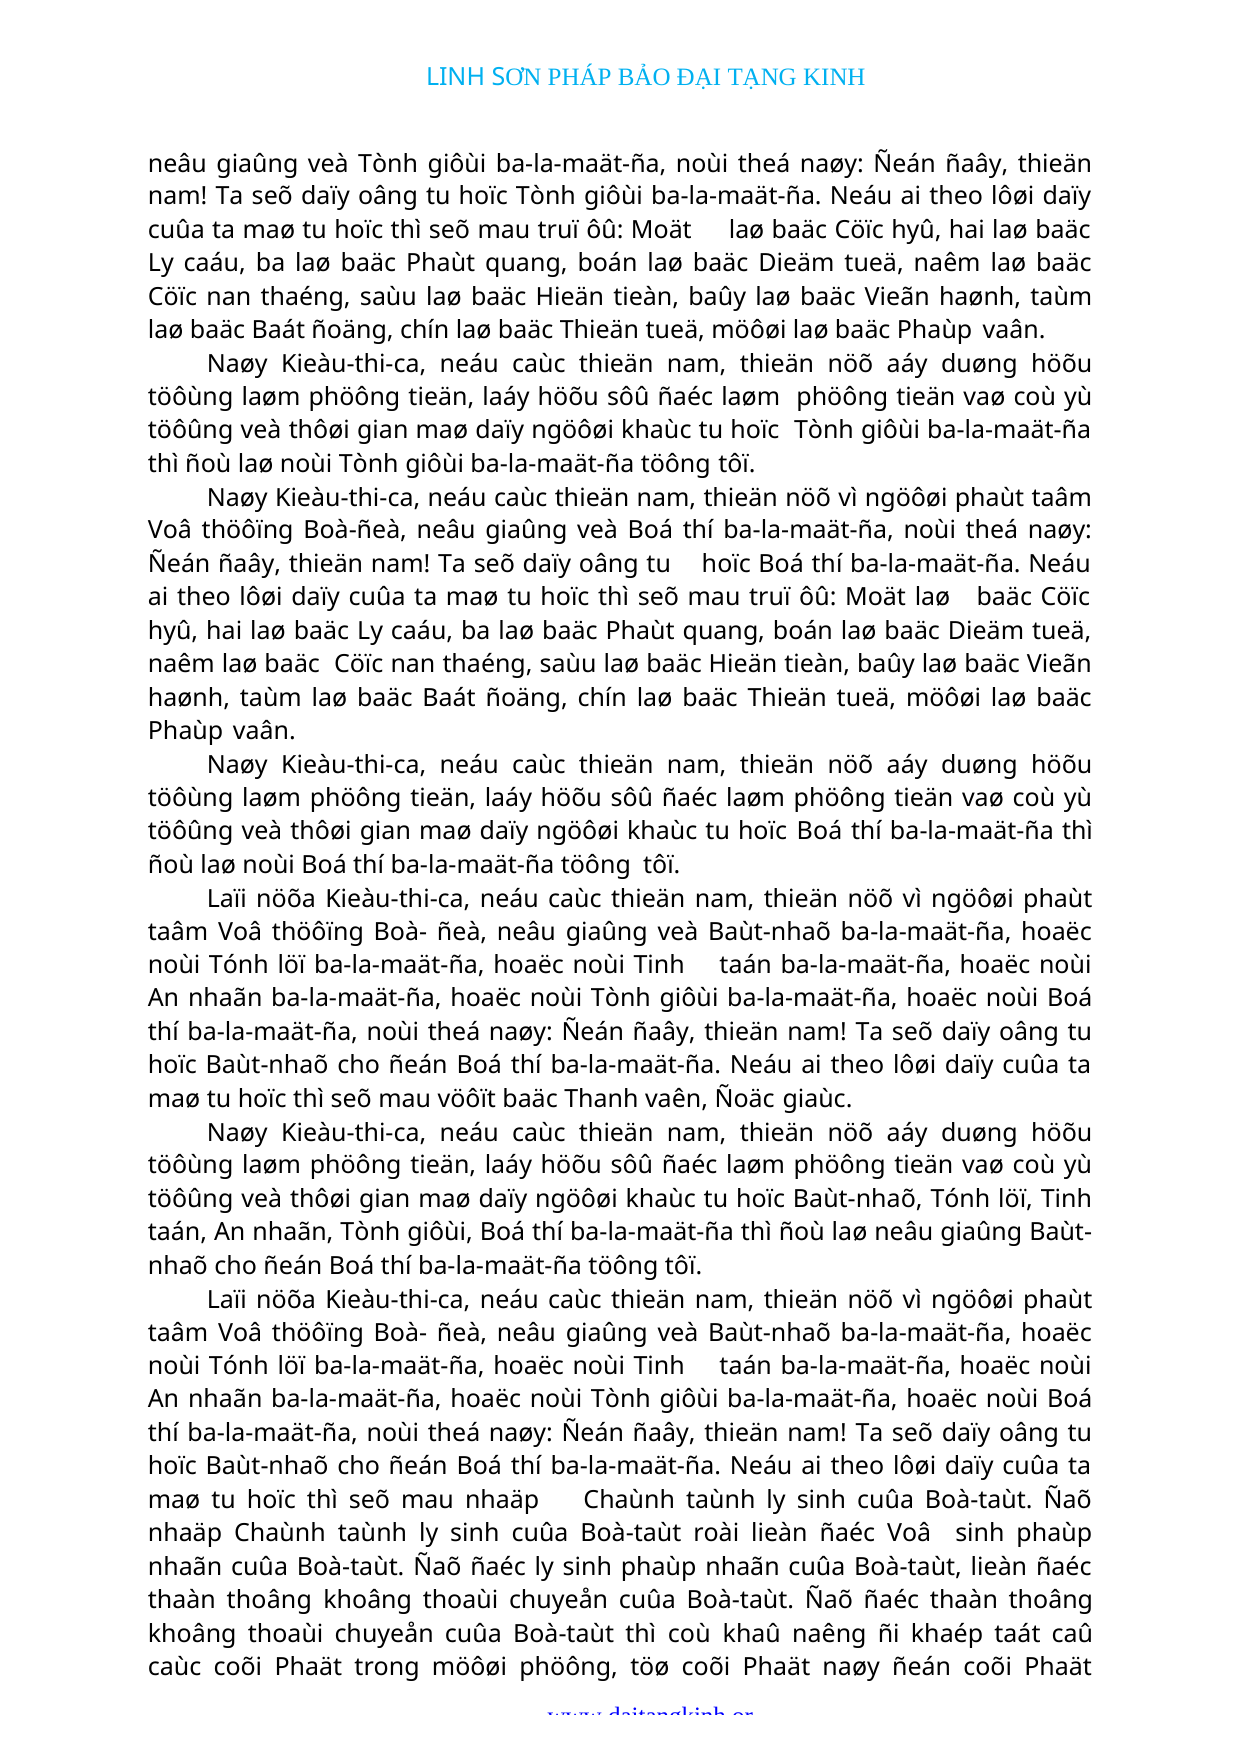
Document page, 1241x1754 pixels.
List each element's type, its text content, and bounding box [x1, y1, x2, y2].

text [148, 1282, 1093, 1683]
text Naøy Kieàu-thi-ca, neáu caùc thieän nam, thieän nöõ aáy duøng höõu töôùng laøm phöông tieän, laáy höõu sôû ñaéc laøm phöông tieän vaø coù yù töôûng veà thôøi gian maø daïy ngöôøi khaùc tu hoïc Boá thí ba-la-maät-ña thì ñoù laø noùi Boá thí ba-la-maät-ña töông tôï. [148, 747, 1093, 881]
text Naøy Kieàu-thi-ca, neáu caùc thieän nam, thieän nöõ aáy duøng höõu töôùng laøm phöông tieän, laáy höõu sôû ñaéc laøm phöông tieän vaø coù yù töôûng veà thôøi gian maø daïy ngöôøi khaùc tu hoïc Tònh giôùi ba-la-maät-ña thì ñoù laø noùi Tònh giôùi ba-la-maät-ña töông tôï. [148, 346, 1093, 479]
text Laïi nöõa Kieàu-thi-ca, neáu caùc thieän nam, thieän nöõ vì ngöôøi phaùt taâm Voâ thöôïng Boà- ñeà, neâu giaûng veà Baùt-nhaõ ba-la-maät-ña, hoaëc noùi Tónh löï ba-la-maät-ña, hoaëc noùi Tinh taán ba-la-maät-ña, hoaëc noùi An nhaãn ba-la-maät-ña, hoaëc noùi Tònh giôùi ba-la-maät-ña, hoaëc noùi Boá thí ba-la-maät-ña, noùi theá naøy: Ñeán ñaây, thieän nam! Ta seõ daïy oâng tu hoïc Baùt-nhaõ cho ñeán Boá thí ba-la-maät-ña. Neáu ai theo lôøi daïy cuûa ta maø tu hoïc thì seõ mau vöôït baäc Thanh vaên, Ñoäc giaùc. [148, 881, 1093, 1114]
text neâu giaûng veà Tònh giôùi ba-la-maät-ña, noùi theá naøy: Ñeán ñaây, thieän nam! Ta seõ daïy oâng tu hoïc Tònh giôùi ba-la-maät-ña. Neáu ai theo lôøi daïy cuûa ta maø tu hoïc thì seõ mau truï ôû: Moät laø baäc Cöïc hyû, hai laø baäc Ly caáu, ba laø baäc Phaùt quang, boán laø baäc Dieäm tueä, naêm laø baäc Cöïc nan thaéng, saùu laø baäc Hieän tieàn, baûy laø baäc Vieãn haønh, taùm laø baäc Baát ñoäng, chín laø baäc Thieän tueä, möôøi laø baäc Phaùp vaân. [148, 145, 1093, 346]
text Naøy Kieàu-thi-ca, neáu caùc thieän nam, thieän nöõ aáy duøng höõu töôùng laøm phöông tieän, laáy höõu sôû ñaéc laøm phöông tieän vaø coù yù töôûng veà thôøi gian maø daïy ngöôøi khaùc tu hoïc Baùt-nhaõ, Tónh löï, Tinh taán, An nhaãn, Tònh giôùi, Boá thí ba-la-maät-ña thì ñoù laø neâu giaûng Baùt-nhaõ cho ñeán Boá thí ba-la-maät-ña töông tôï. [148, 1114, 1093, 1282]
text Naøy Kieàu-thi-ca, neáu caùc thieän nam, thieän nöõ vì ngöôøi phaùt taâm Voâ thöôïng Boà-ñeà, neâu giaûng veà Boá thí ba-la-maät-ña, noùi theá naøy: Ñeán ñaây, thieän nam! Ta seõ daïy oâng tu hoïc Boá thí ba-la-maät-ña. Neáu ai theo lôøi daïy cuûa ta maø tu hoïc thì seõ mau truï ôû: Moät laø baäc Cöïc hyû, hai laø baäc Ly caáu, ba laø baäc Phaùt quang, boán laø baäc Dieäm tueä, naêm laø baäc Cöïc nan thaéng, saùu laø baäc Hieän tieàn, baûy laø baäc Vieãn haønh, taùm laø baäc Baát ñoäng, chín laø baäc Thieän tueä, möôøi laø baäc Phaùp vaân. [148, 479, 1093, 747]
